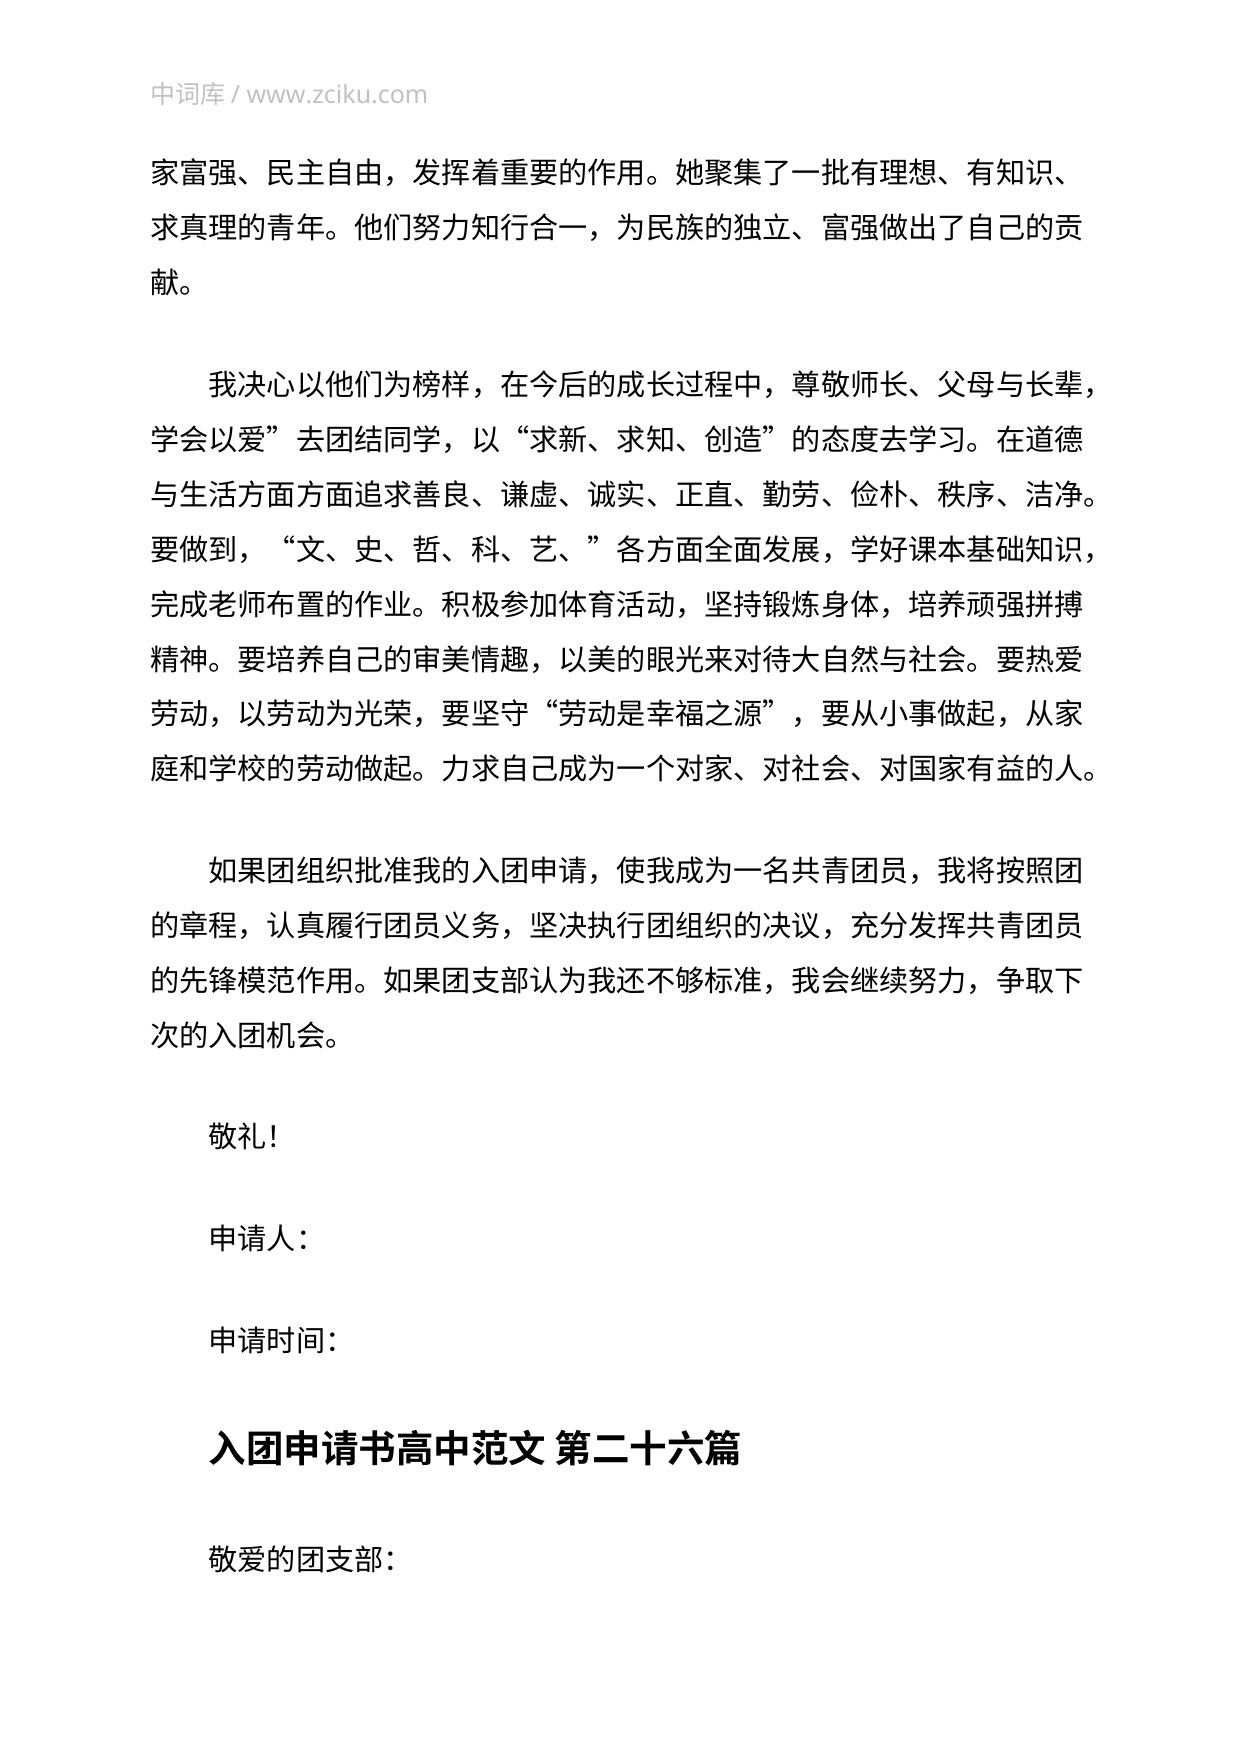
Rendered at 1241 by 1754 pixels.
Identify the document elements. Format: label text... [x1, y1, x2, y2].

text 申请时间： [150, 1318, 1090, 1360]
text 入团申请书高中范文 第二十六篇 [150, 1419, 1090, 1474]
text 申请人： [150, 1216, 1090, 1258]
text 敬爱的团支部： [150, 1537, 1090, 1579]
text 敬礼！ [150, 1114, 1090, 1156]
text 我决心以他们为榜样，在今后的成长过程中，尊敬师长、父母与长辈，学会以爱”去团结同学，以“求新、求知、创造”的态度去学习。在道德与生活方面方面追求善良、谦虚、诚实、正直、勤劳、俭朴、秩序、洁净。要做到，“文、史、哲、科、艺、”各方面全面发展，学好课本基础知识，完成老师布置的作业。积极参加体育活动，坚持锻炼身体，培养顽强拼搏精神。要培养自己的审美情趣，以美的眼光来对待大自然与社会。要热爱劳动，以劳动为光荣，要坚守“劳动是幸福之源”，要从小事做起，从家庭和学校的劳动做起。力求自己成为一个对家、对社会、对国家有益的人。 [150, 362, 1090, 788]
text 如果团组织批准我的入团申请，使我成为一名共青团员，我将按照团的章程，认真履行团员义务，坚决执行团组织的决议，充分发挥共青团员的先锋模范作用。如果团支部认为我还不够标准，我会继续努力，争取下次的入团机会。 [150, 848, 1090, 1054]
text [150, 150, 1090, 302]
